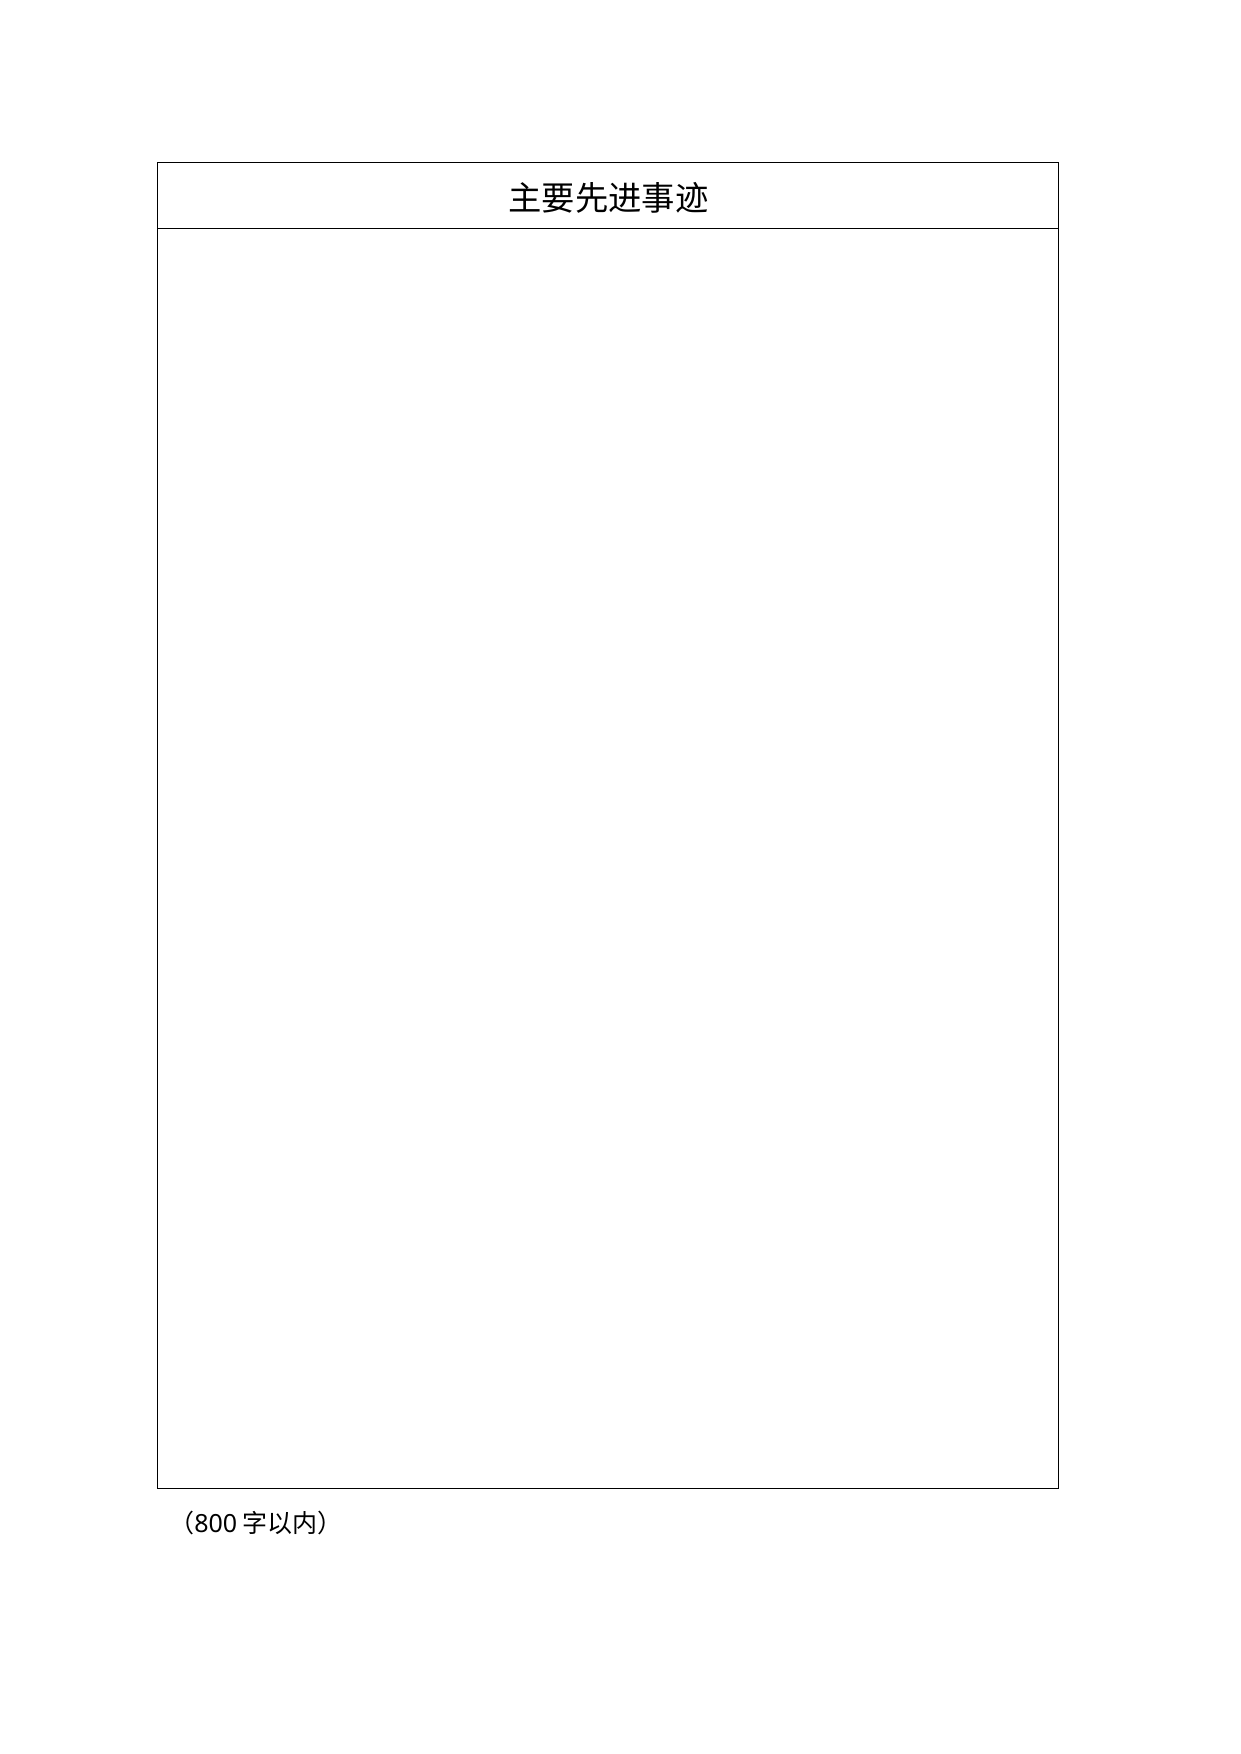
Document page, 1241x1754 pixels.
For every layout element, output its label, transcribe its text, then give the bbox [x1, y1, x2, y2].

table_cell （800字以内） [158, 1489, 1059, 1554]
table_cell [158, 229, 1058, 1488]
table_header 主要先进事迹 [158, 163, 1058, 228]
